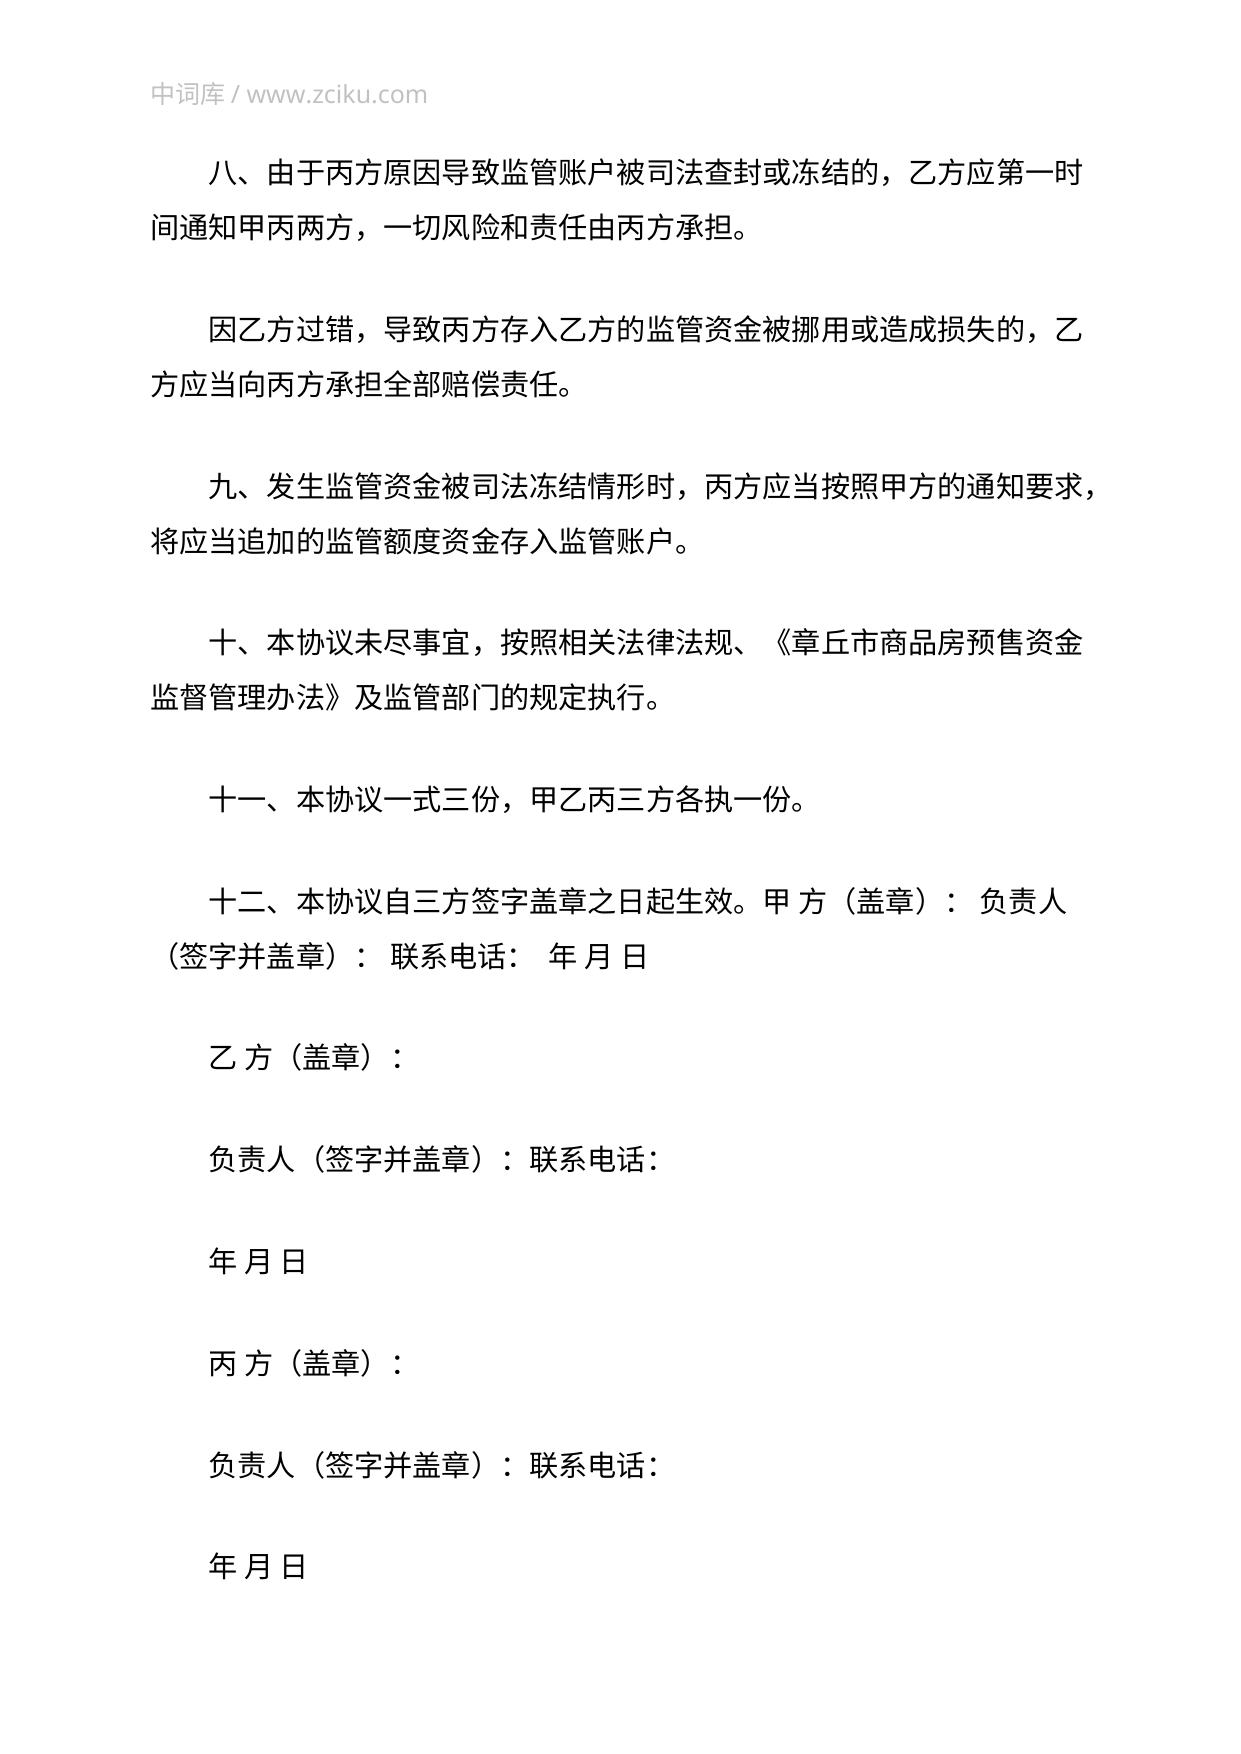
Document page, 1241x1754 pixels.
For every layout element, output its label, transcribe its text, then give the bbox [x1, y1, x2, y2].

text 乙 方（盖章）： [150, 1035, 1090, 1077]
text 十二、本协议自三方签字盖章之日起生效。甲 方（盖章）： 负责人（签字并盖章）： 联系电话： 年 月 日 [150, 878, 1090, 976]
text 年 月 日 [150, 1239, 1090, 1281]
text 九、发生监管资金被司法冻结情形时，丙方应当按照甲方的通知要求，将应当追加的监管额度资金存入监管账户。 [150, 463, 1090, 561]
text 年 月 日 [150, 1544, 1090, 1586]
text 负责人（签字并盖章）：联系电话： [150, 1442, 1090, 1484]
text 丙 方（盖章）： [150, 1340, 1090, 1383]
text 负责人（签字并盖章）：联系电话： [150, 1137, 1090, 1179]
text 因乙方过错，导致丙方存入乙方的监管资金被挪用或造成损失的，乙方应当向丙方承担全部赔偿责任。 [150, 307, 1090, 404]
text 八、由于丙方原因导致监管账户被司法查封或冻结的，乙方应第一时间通知甲丙两方，一切风险和责任由丙方承担。 [150, 150, 1090, 247]
text 十一、本协议一式三份，甲乙丙三方各执一份。 [150, 777, 1090, 819]
text 十、本协议未尽事宜，按照相关法律法规、《章丘市商品房预售资金监督管理办法》及监管部门的规定执行。 [150, 620, 1090, 717]
